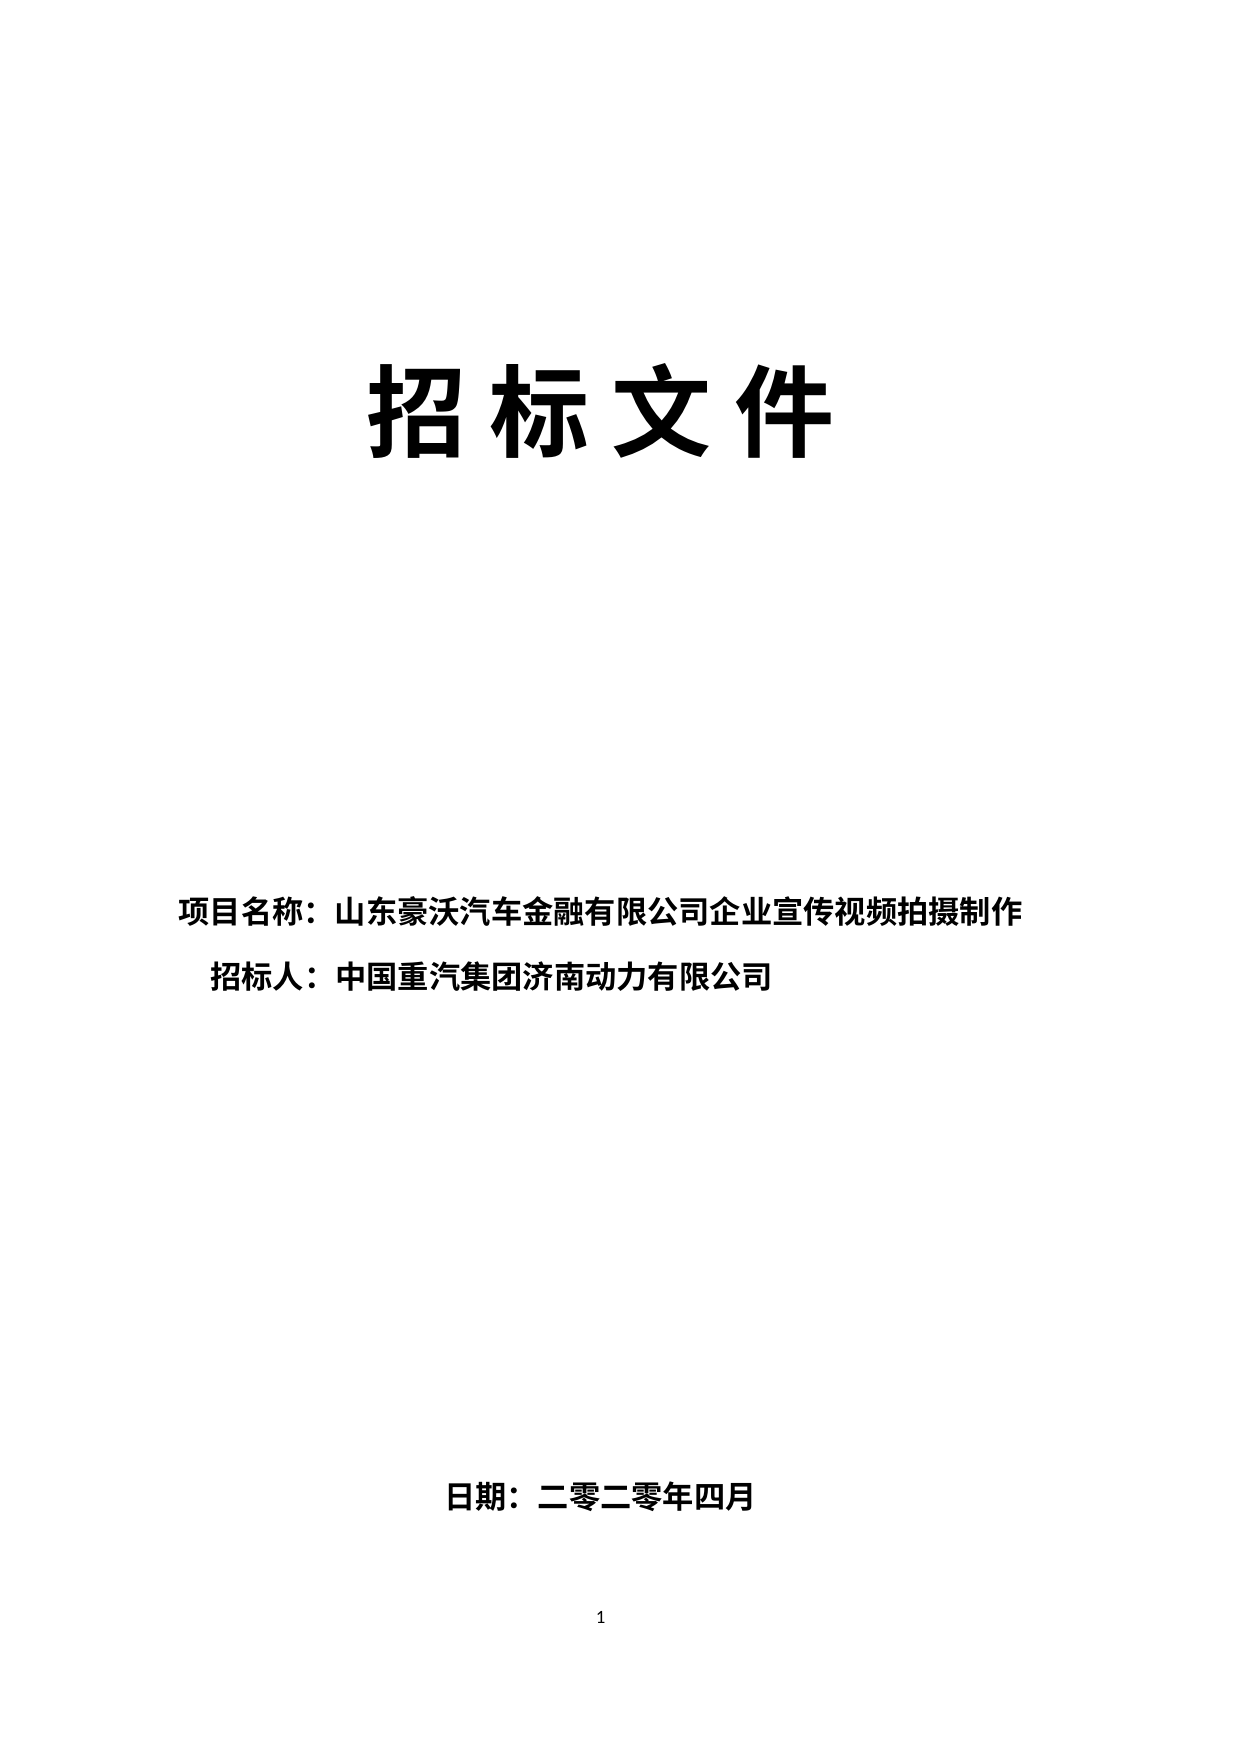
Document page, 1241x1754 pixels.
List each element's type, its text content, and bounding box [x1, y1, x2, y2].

text 招 标 文 件 [148, 324, 1053, 487]
text 日期：二零二零年四月 [148, 1462, 1053, 1527]
text 项目名称：山东豪沃汽车金融有限公司企业宣传视频拍摄制作 [148, 877, 1053, 942]
text 招标人：中国重汽集团济南动力有限公司 [148, 942, 1053, 1007]
